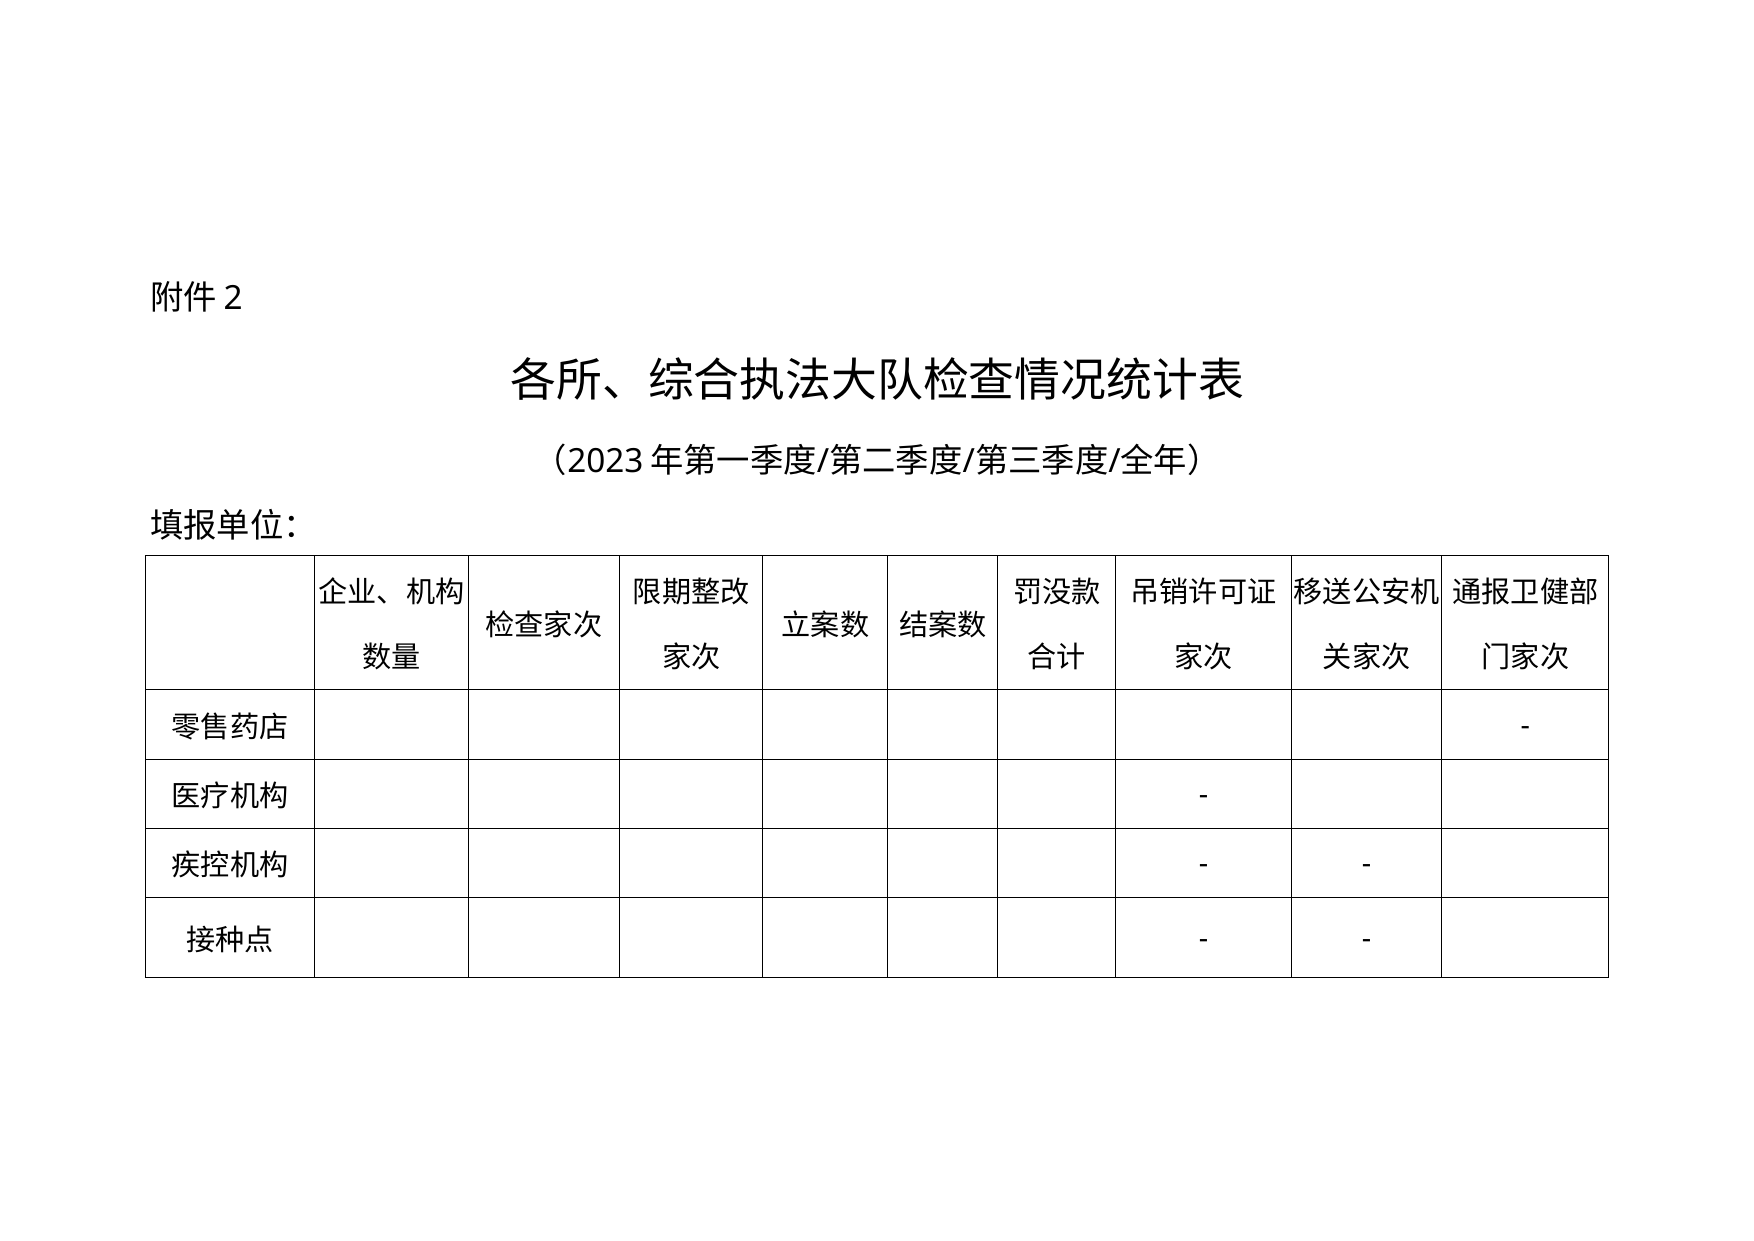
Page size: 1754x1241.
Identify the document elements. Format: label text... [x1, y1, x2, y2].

table_header [146, 556, 314, 689]
table_cell [888, 829, 997, 897]
table_header 检查家次 [469, 556, 619, 689]
table_header 移送公安机关家次 [1292, 556, 1441, 689]
table_cell [888, 898, 997, 977]
table_cell [469, 690, 619, 758]
table_cell - [1116, 898, 1291, 977]
table_cell [1442, 829, 1608, 897]
table_cell [315, 690, 468, 758]
table_cell - [1292, 898, 1441, 977]
table_cell [763, 690, 887, 758]
table_cell 零售药店 [146, 690, 314, 758]
table_header 限期整改家次 [620, 556, 762, 689]
table_header 立案数 [763, 556, 887, 689]
table_header 通报卫健部门家次 [1442, 556, 1608, 689]
table_cell [469, 760, 619, 828]
table_cell [620, 898, 762, 977]
table_cell - [1116, 760, 1291, 828]
table_header 结案数 [888, 556, 997, 689]
table_cell [1292, 690, 1441, 758]
table_header 吊销许可证家次 [1116, 556, 1291, 689]
text 填报单位： [150, 490, 1604, 555]
table_cell [888, 690, 997, 758]
table_cell [620, 760, 762, 828]
table_cell [1116, 690, 1291, 758]
text （2023年第一季度/第二季度/第三季度/全年） [150, 425, 1604, 490]
table_cell [1442, 760, 1608, 828]
table_cell [1292, 760, 1441, 828]
table_cell 接种点 [146, 898, 314, 977]
table_cell [888, 760, 997, 828]
table_cell [998, 690, 1115, 758]
table_cell [998, 760, 1115, 828]
table_cell [469, 829, 619, 897]
table_cell - [1292, 829, 1441, 897]
table_cell 医疗机构 [146, 760, 314, 828]
table_cell [763, 760, 887, 828]
table_cell [315, 760, 468, 828]
table_cell [998, 898, 1115, 977]
table_cell [315, 898, 468, 977]
table_cell - [1442, 690, 1608, 758]
table_header 罚没款合计 [998, 556, 1115, 689]
table_cell [763, 898, 887, 977]
table_cell [315, 829, 468, 897]
table_cell [620, 690, 762, 758]
table_cell [1442, 898, 1608, 977]
table_cell - [1116, 829, 1291, 897]
table_cell [620, 829, 762, 897]
text 各所、综合执法大队检查情况统计表 [150, 328, 1604, 425]
table_cell [469, 898, 619, 977]
text 附件2 [150, 263, 1604, 328]
table_cell 疾控机构 [146, 829, 314, 897]
table_header 企业、机构数量 [315, 556, 468, 689]
table_cell [998, 829, 1115, 897]
table_cell [763, 829, 887, 897]
